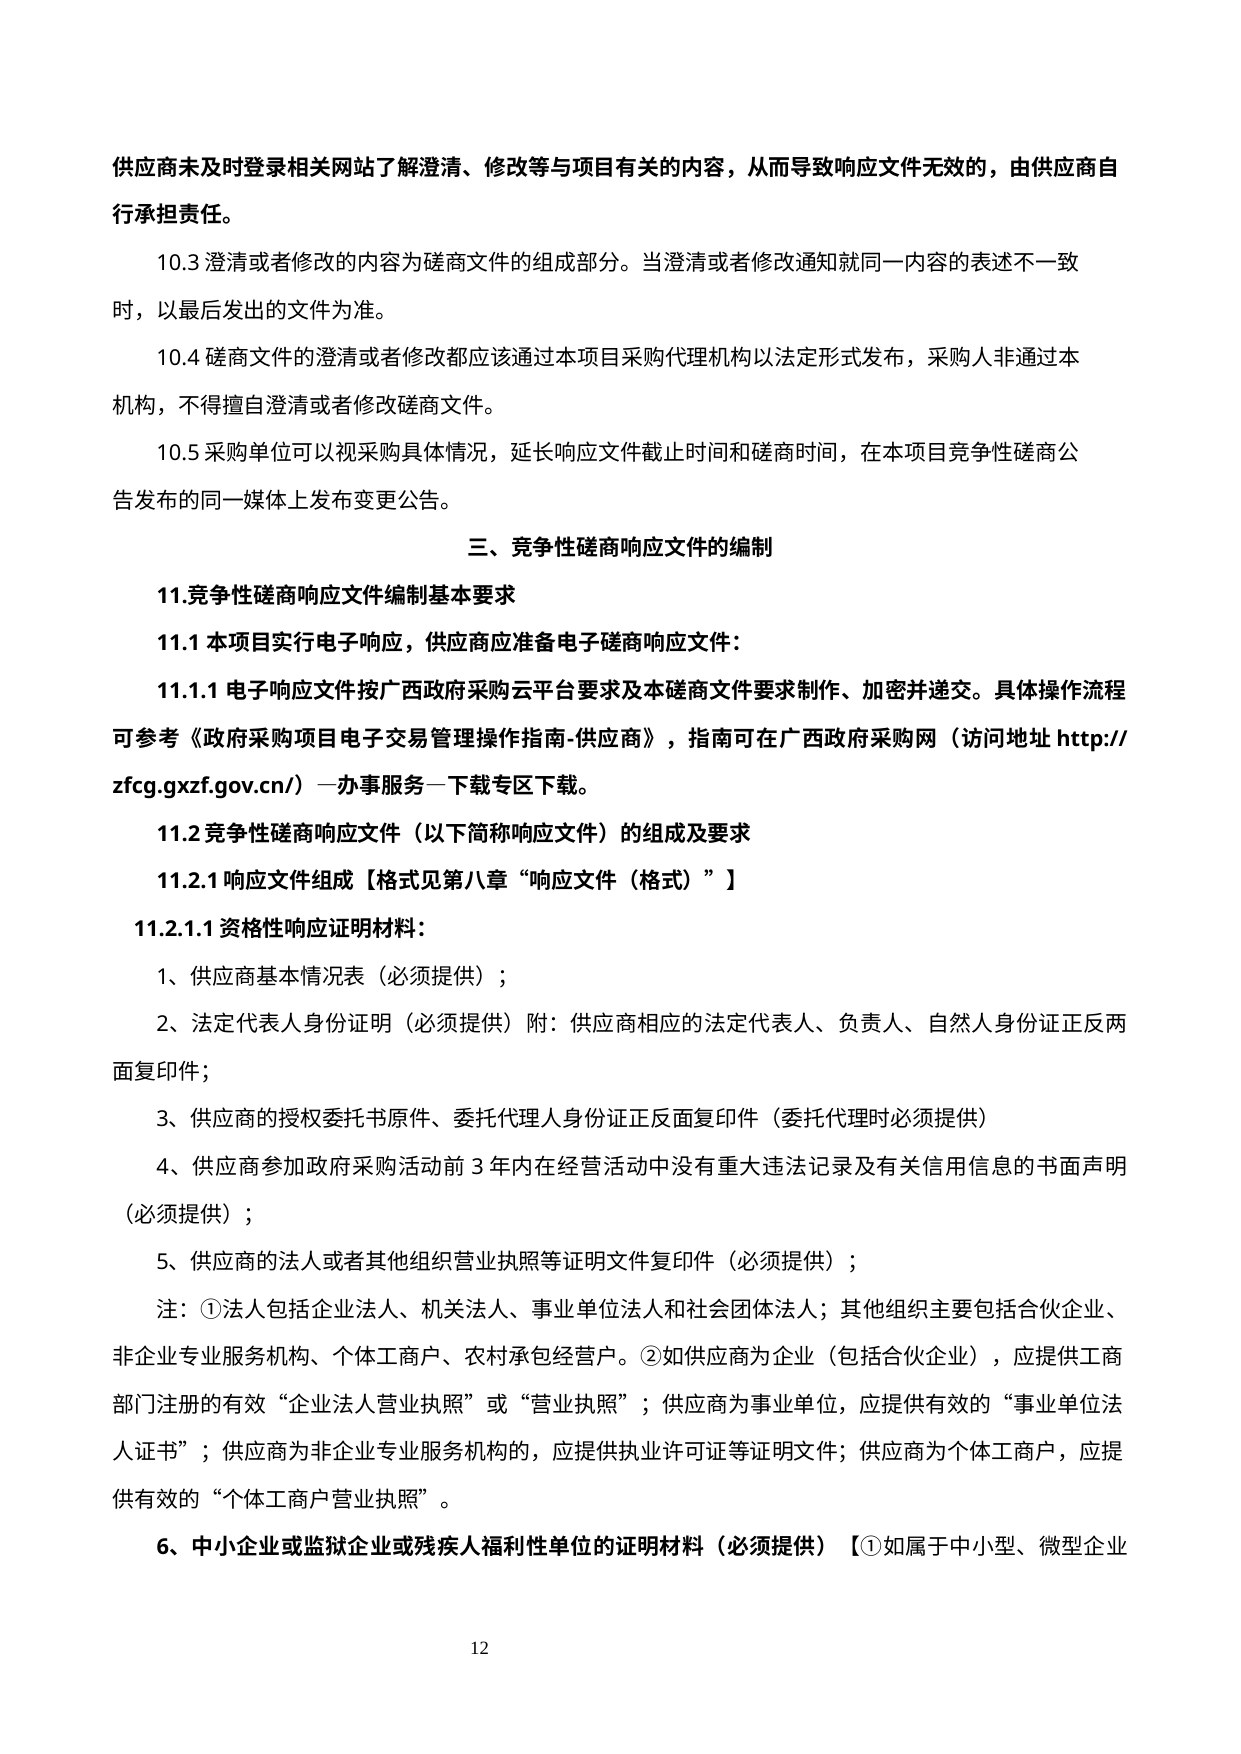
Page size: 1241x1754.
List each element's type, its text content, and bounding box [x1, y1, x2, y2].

text 2、法定代表人身份证明（必须提供）附：供应商相应的法定代表人、负责人、自然人身份证正反两面复印件； [112, 1006, 1128, 1086]
text 告发布的同一媒体上发布变更公告。 [112, 483, 1128, 514]
text 11.2.1.1资格性响应证明材料： [112, 911, 1128, 943]
text 机构，不得擅自澄清或者修改磋商文件。 [112, 388, 1128, 419]
text 10.5采购单位可以视采购具体情况，延长响应文件截止时间和磋商时间，在本项目竞争性磋商公 [112, 435, 1128, 467]
text 注：①法人包括企业法人、机关法人、事业单位法人和社会团体法人；其他组织主要包括合伙企业、非企业专业服务机构、个体工商户、农村承包经营户。②如供应商为企业（包括合伙企业），应提供工商部门注册的有效“企业法人营业执照”或“营业执照”；供应商为事业单位，应提供有效的“事业单位法人证书”；供应商为非企业专业服务机构的，应提供执业许可证等证明文件；供应商为个体工商户，应提供有效的“个体工商户营业执照”。 [112, 1292, 1128, 1513]
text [112, 1529, 1128, 1561]
text 10.3澄清或者修改的内容为磋商文件的组成部分。当澄清或者修改通知就同一内容的表述不一致 [112, 245, 1128, 277]
text 三、竞争性磋商响应文件的编制 [112, 530, 1128, 562]
text 11.2竞争性磋商响应文件（以下简称响应文件）的组成及要求 [112, 816, 1128, 848]
text 11.1.1 电子响应文件按广西政府采购云平台要求及本磋商文件要求制作、加密并递交。具体操作流程可参考《政府采购项目电子交易管理操作指南-供应商》，指南可在广西政府采购网（访问地址http://zfcg.gxzf.gov.cn/）—办事服务—下载专区下载。 [112, 673, 1128, 800]
subtitle 11.竞争性磋商响应文件编制基本要求 [112, 578, 1128, 609]
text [112, 150, 1128, 229]
text 11.1 本项目实行电子响应，供应商应准备电子磋商响应文件： [112, 625, 1128, 657]
text 3、供应商的授权委托书原件、委托代理人身份证正反面复印件（委托代理时必须提供） [112, 1101, 1128, 1133]
text 4、供应商参加政府采购活动前3年内在经营活动中没有重大违法记录及有关信用信息的书面声明（必须提供）； [112, 1149, 1128, 1228]
text 11.2.1响应文件组成【格式见第八章“响应文件（格式）”】 [112, 863, 1128, 895]
text 10.4 磋商文件的澄清或者修改都应该通过本项目采购代理机构以法定形式发布，采购人非通过本 [112, 340, 1128, 372]
text 时，以最后发出的文件为准。 [112, 293, 1128, 324]
text 1、供应商基本情况表（必须提供）； [112, 959, 1128, 990]
text 5、供应商的法人或者其他组织营业执照等证明文件复印件（必须提供）； [112, 1244, 1128, 1276]
